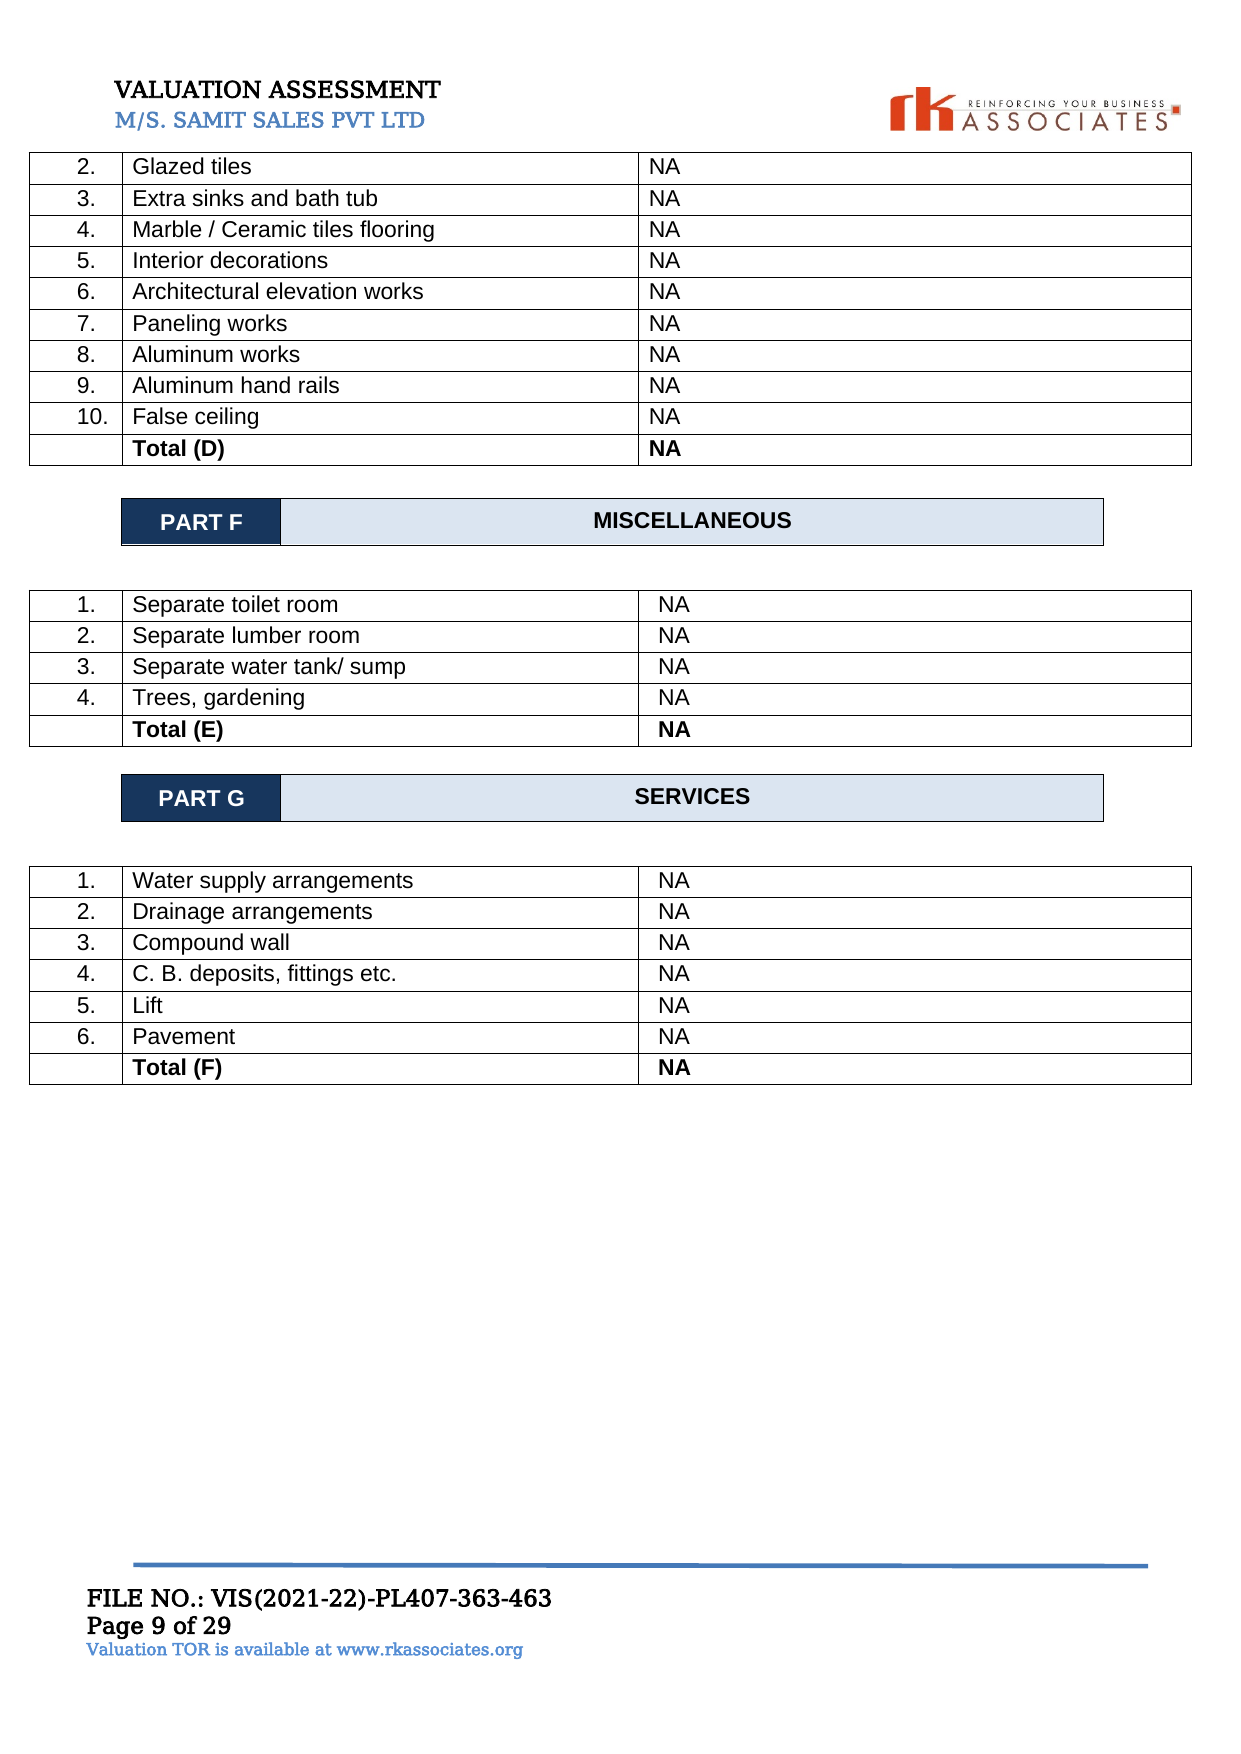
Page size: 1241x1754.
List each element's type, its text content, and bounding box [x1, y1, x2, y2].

table_cell NA [639, 1023, 1191, 1053]
table_cell Total (E) [123, 716, 638, 746]
table_cell Pavement [123, 1023, 638, 1053]
table_cell NA [639, 1054, 1191, 1084]
table_cell [30, 341, 122, 371]
table_cell Separate lumber room [123, 622, 638, 652]
table_cell [30, 185, 122, 215]
table_cell Separate water tank/ sump [123, 653, 638, 683]
table_cell [30, 992, 122, 1022]
table_cell NA [639, 310, 1191, 340]
table_cell NA [639, 403, 1191, 433]
table_cell [30, 898, 122, 928]
table_cell C. B. deposits, fittings etc. [123, 960, 638, 991]
table_cell Trees, gardening [123, 684, 638, 714]
table_cell [30, 216, 122, 246]
table_cell Aluminum hand rails [123, 372, 638, 402]
table_cell NA [639, 247, 1191, 277]
table_cell NA [639, 435, 1191, 465]
table_header MISCELLANEOUS [281, 499, 1103, 544]
table_cell NA [639, 622, 1191, 652]
table_cell NA [639, 341, 1191, 371]
table_cell [30, 278, 122, 308]
table_cell [30, 1023, 122, 1053]
table_cell Compound wall [123, 929, 638, 959]
table_cell Drainage arrangements [123, 898, 638, 928]
table_cell Total (D) [123, 435, 638, 465]
table_cell NA [639, 684, 1191, 714]
table_cell NA [639, 153, 1191, 183]
table_cell Marble / Ceramic tiles flooring [123, 216, 638, 246]
table_header NA [639, 591, 1191, 621]
table_cell [30, 403, 122, 433]
table_cell Lift [123, 992, 638, 1022]
table_cell [30, 372, 122, 402]
table_cell [30, 684, 122, 714]
table_cell NA [639, 898, 1191, 928]
table_cell [30, 310, 122, 340]
table_header SERVICES [281, 775, 1103, 821]
table_cell Architectural elevation works [123, 278, 638, 308]
table_header Water supply arrangements [123, 867, 638, 897]
table_cell [30, 929, 122, 959]
table_cell NA [639, 653, 1191, 683]
table_header NA [639, 867, 1191, 897]
table_header [30, 591, 122, 621]
table_cell [30, 153, 122, 183]
table_cell NA [639, 716, 1191, 746]
picture [890, 87, 1181, 131]
table_cell Extra sinks and bath tub [123, 185, 638, 215]
table_cell [30, 435, 122, 465]
table_cell Paneling works [123, 310, 638, 340]
table_cell Total (F) [123, 1054, 638, 1084]
table_cell Aluminum works [123, 341, 638, 371]
table_cell NA [639, 278, 1191, 308]
table_cell NA [639, 960, 1191, 991]
table_cell False ceiling [123, 403, 638, 433]
table_header PART F [122, 499, 280, 544]
table_cell [30, 1054, 122, 1084]
table_cell Interior decorations [123, 247, 638, 277]
table_cell [30, 622, 122, 652]
table_cell NA [639, 372, 1191, 402]
table_cell NA [639, 992, 1191, 1022]
table_header PART G [122, 775, 280, 821]
table_header [30, 867, 122, 897]
table_cell NA [639, 929, 1191, 959]
table_cell [30, 653, 122, 683]
table_cell NA [639, 216, 1191, 246]
table_cell [30, 247, 122, 277]
table_cell Glazed tiles [123, 153, 638, 183]
table_header Separate toilet room [123, 591, 638, 621]
table_cell NA [639, 185, 1191, 215]
table_cell [30, 960, 122, 991]
table_cell [30, 716, 122, 746]
